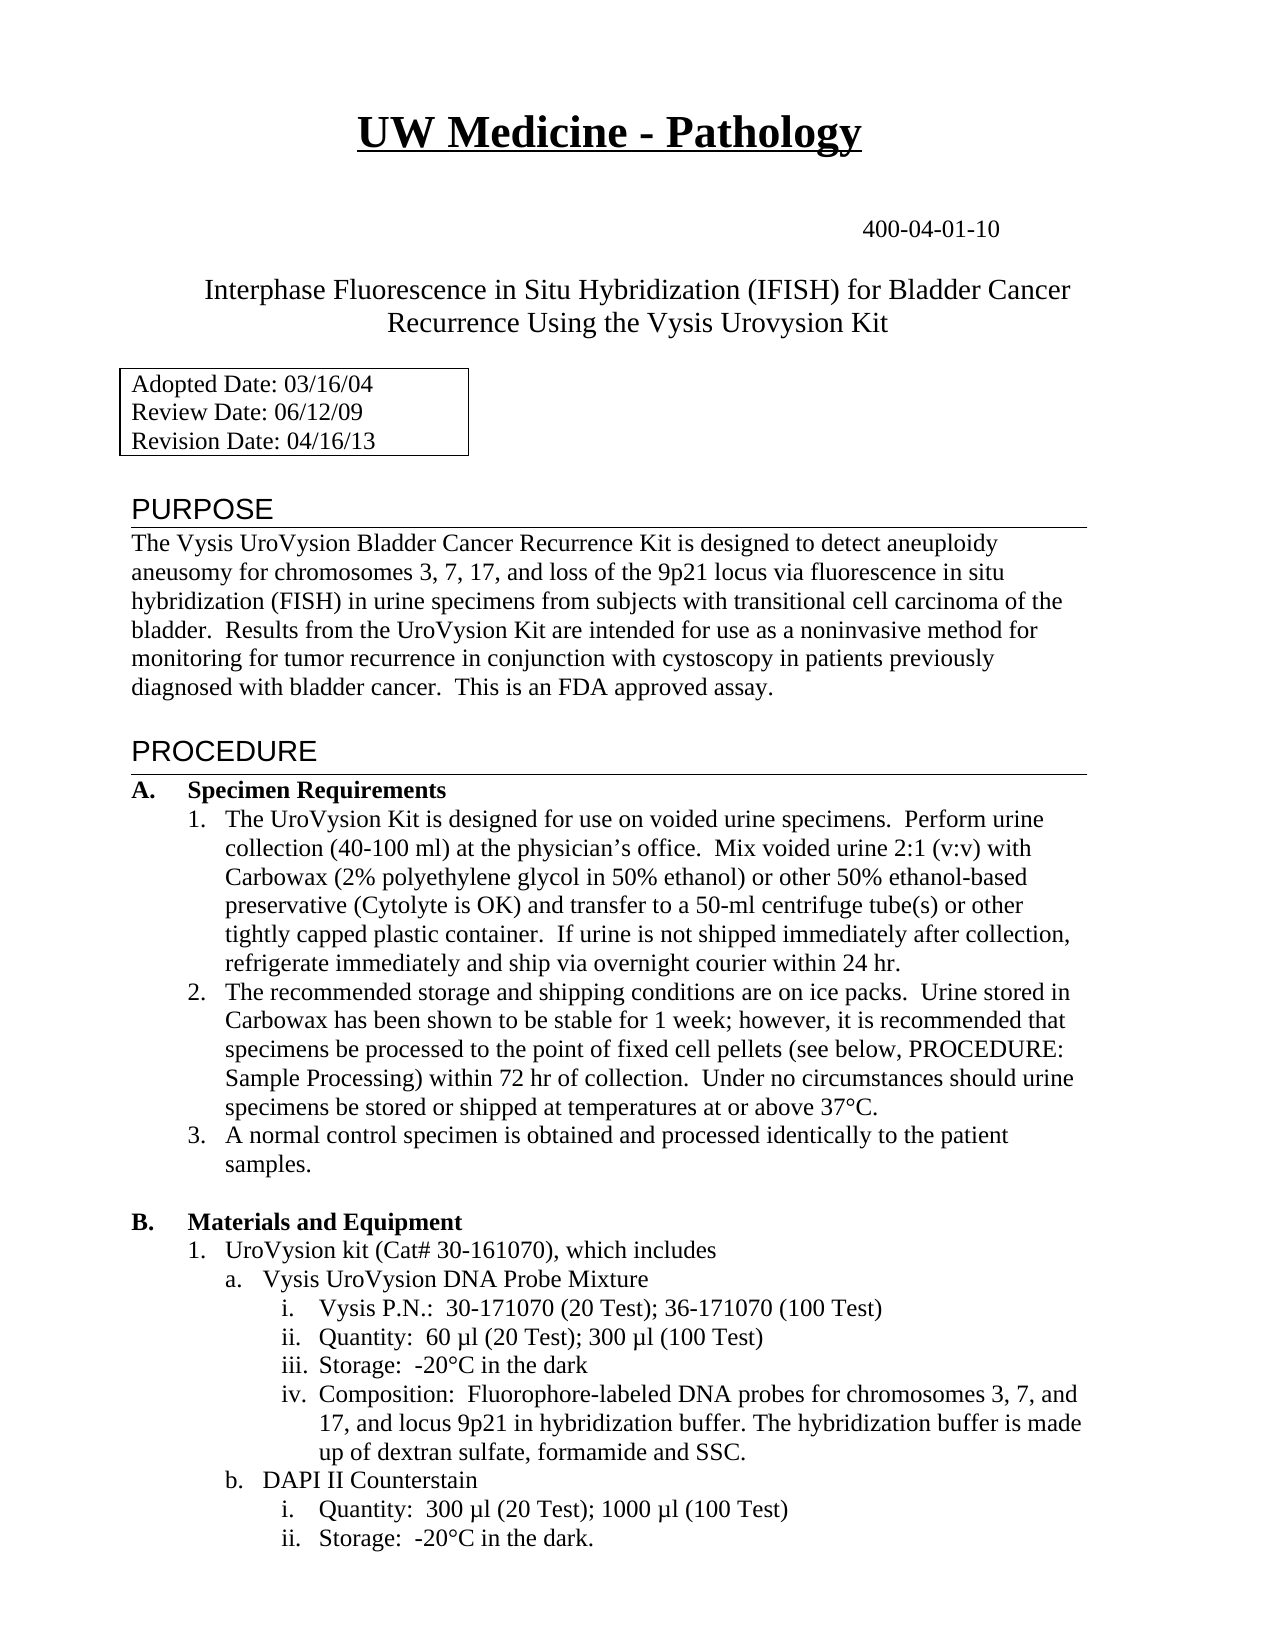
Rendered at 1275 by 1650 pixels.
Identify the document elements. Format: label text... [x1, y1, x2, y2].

subtitle Materials and Equipment [131, 1207, 1087, 1235]
text The Vysis UroVysion Bladder Cancer Recurrence Kit is designed to detect aneuploidy aneusomy for chromosomes 3, 7, 17, and loss of the 9p21 locus via fluorescence in situ hybridization (FISH) in urine specimens from subjects with transitional cell carcinoma of the bladder. Results from the UroVysion Kit are intended for use as a noninvasive method for monitoring for tumor recurrence in conjunction with cystoscopy in patients previously diagnosed with bladder cancer. This is an FDA approved assay. [131, 528, 1087, 701]
list Vysis P.N.: 30-171070 (20 Test); 36-171070 (100 Test) [281, 1293, 1087, 1322]
list Storage: -20°C in the dark [281, 1350, 1087, 1379]
list Quantity: 300 µl (20 Test); 1000 µl (100 Test) [281, 1494, 1087, 1523]
text Interphase Fluorescence in Situ Hybridization (IFISH) for Bladder Cancer Recurrence Using the Vysis Urovysion Kit [187, 272, 1087, 339]
list A normal control specimen is obtained and processed identically to the patient samples. [187, 1120, 1087, 1178]
list Vysis UroVysion DNA Probe Mixture [225, 1264, 1087, 1293]
text PROCEDURE [131, 734, 1087, 774]
text UW Medicine - Pathology [131, 104, 1087, 157]
list The recommended storage and shipping conditions are on ice packs. Urine stored in Carbowax has been shown to be stable for 1 week; however, it is recommended that specimens be processed to the point of fixed cell pellets (see below, PROCEDURE: Sample Processing) within 72 hr of collection. Under no circumstances should urine specimens be stored or shipped at temperatures at or above 37°C. [187, 977, 1087, 1120]
table_header Adopted Date: 03/16/04 Review Date: 06/12/09 Revision Date: 04/16/13 [121, 369, 468, 455]
list Storage: -20°C in the dark. [281, 1523, 1087, 1552]
list Quantity: 60 µl (20 Test); 300 µl (100 Test) [281, 1322, 1087, 1350]
list The UroVysion Kit is designed for use on voided urine specimens. Perform urine collection (40-100 ml) at the physician’s office. Mix voided urine 2:1 (v:v) with Carbowax (2% polyethylene glycol in 50% ethanol) or other 50% ethanol-based preservative (Cytolyte is OK) and transfer to a 50-ml centrifuge tube(s) or other tightly capped plastic container. If urine is not shipped immediately after collection, refrigerate immediately and ship via overnight courier within 24 hr. [187, 804, 1087, 977]
text PURPOSE [131, 485, 1087, 527]
list DAPI II Counterstain [225, 1465, 1087, 1494]
list Composition: Fluorophore-labeled DNA probes for chromosomes 3, 7, and 17, and locus 9p21 in hybridization buffer. The hybridization buffer is made up of dextran sulfate, formamide and SSC. [281, 1379, 1087, 1465]
subtitle Specimen Requirements [131, 775, 1087, 804]
text 400-04-01-10 [787, 214, 1087, 243]
list UroVysion kit (Cat# 30-161070), which includes [187, 1235, 1087, 1264]
